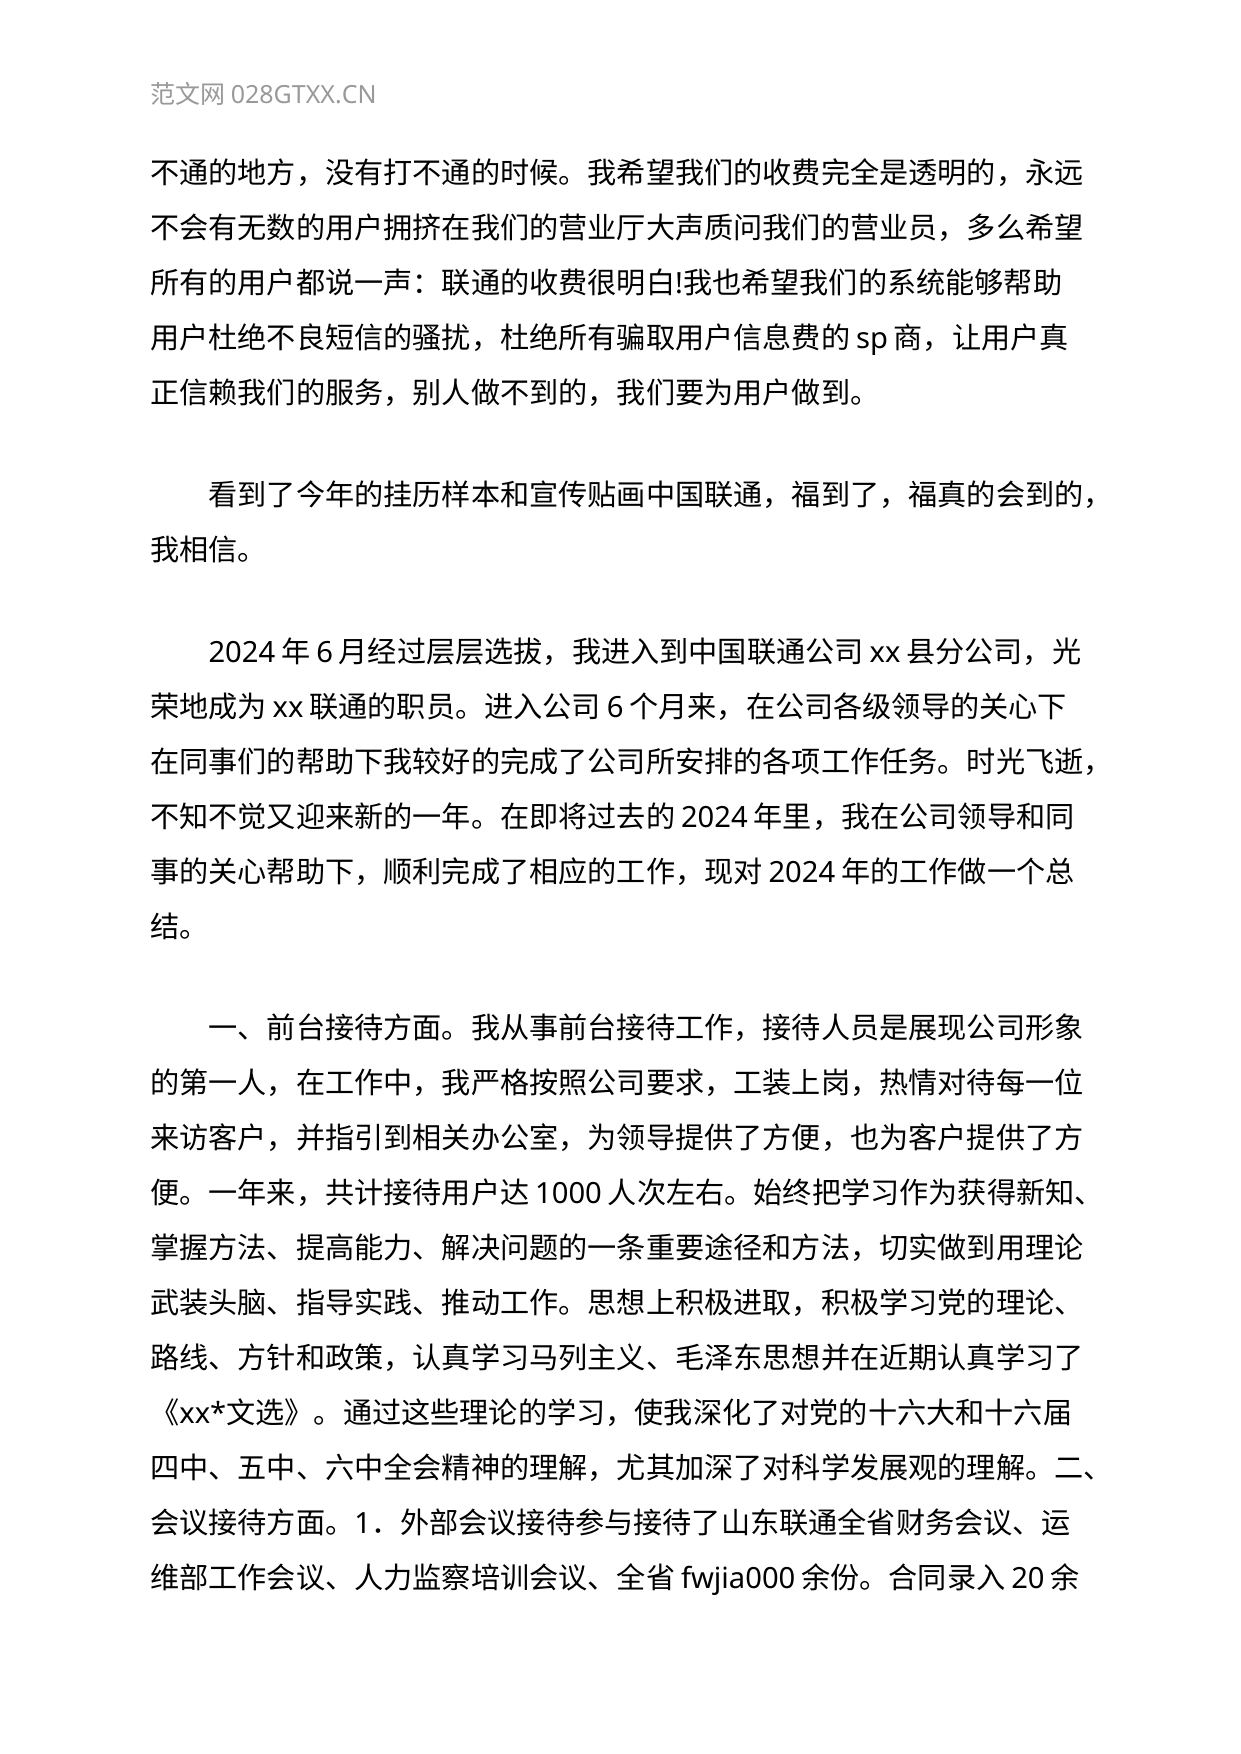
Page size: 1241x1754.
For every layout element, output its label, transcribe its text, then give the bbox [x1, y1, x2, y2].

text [150, 150, 1090, 412]
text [150, 1005, 1090, 1597]
text 看到了今年的挂历样本和宣传贴画中国联通，福到了，福真的会到的，我相信。 [150, 472, 1090, 569]
text 2024年6月经过层层选拔，我进入到中国联通公司xx县分公司，光荣地成为xx联通的职员。进入公司6个月来，在公司各级领导的关心下在同事们的帮助下我较好的完成了公司所安排的各项工作任务。时光飞逝，不知不觉又迎来新的一年。在即将过去的2024年里，我在公司领导和同事的关心帮助下，顺利完成了相应的工作，现对2024年的工作做一个总结。 [150, 628, 1090, 945]
